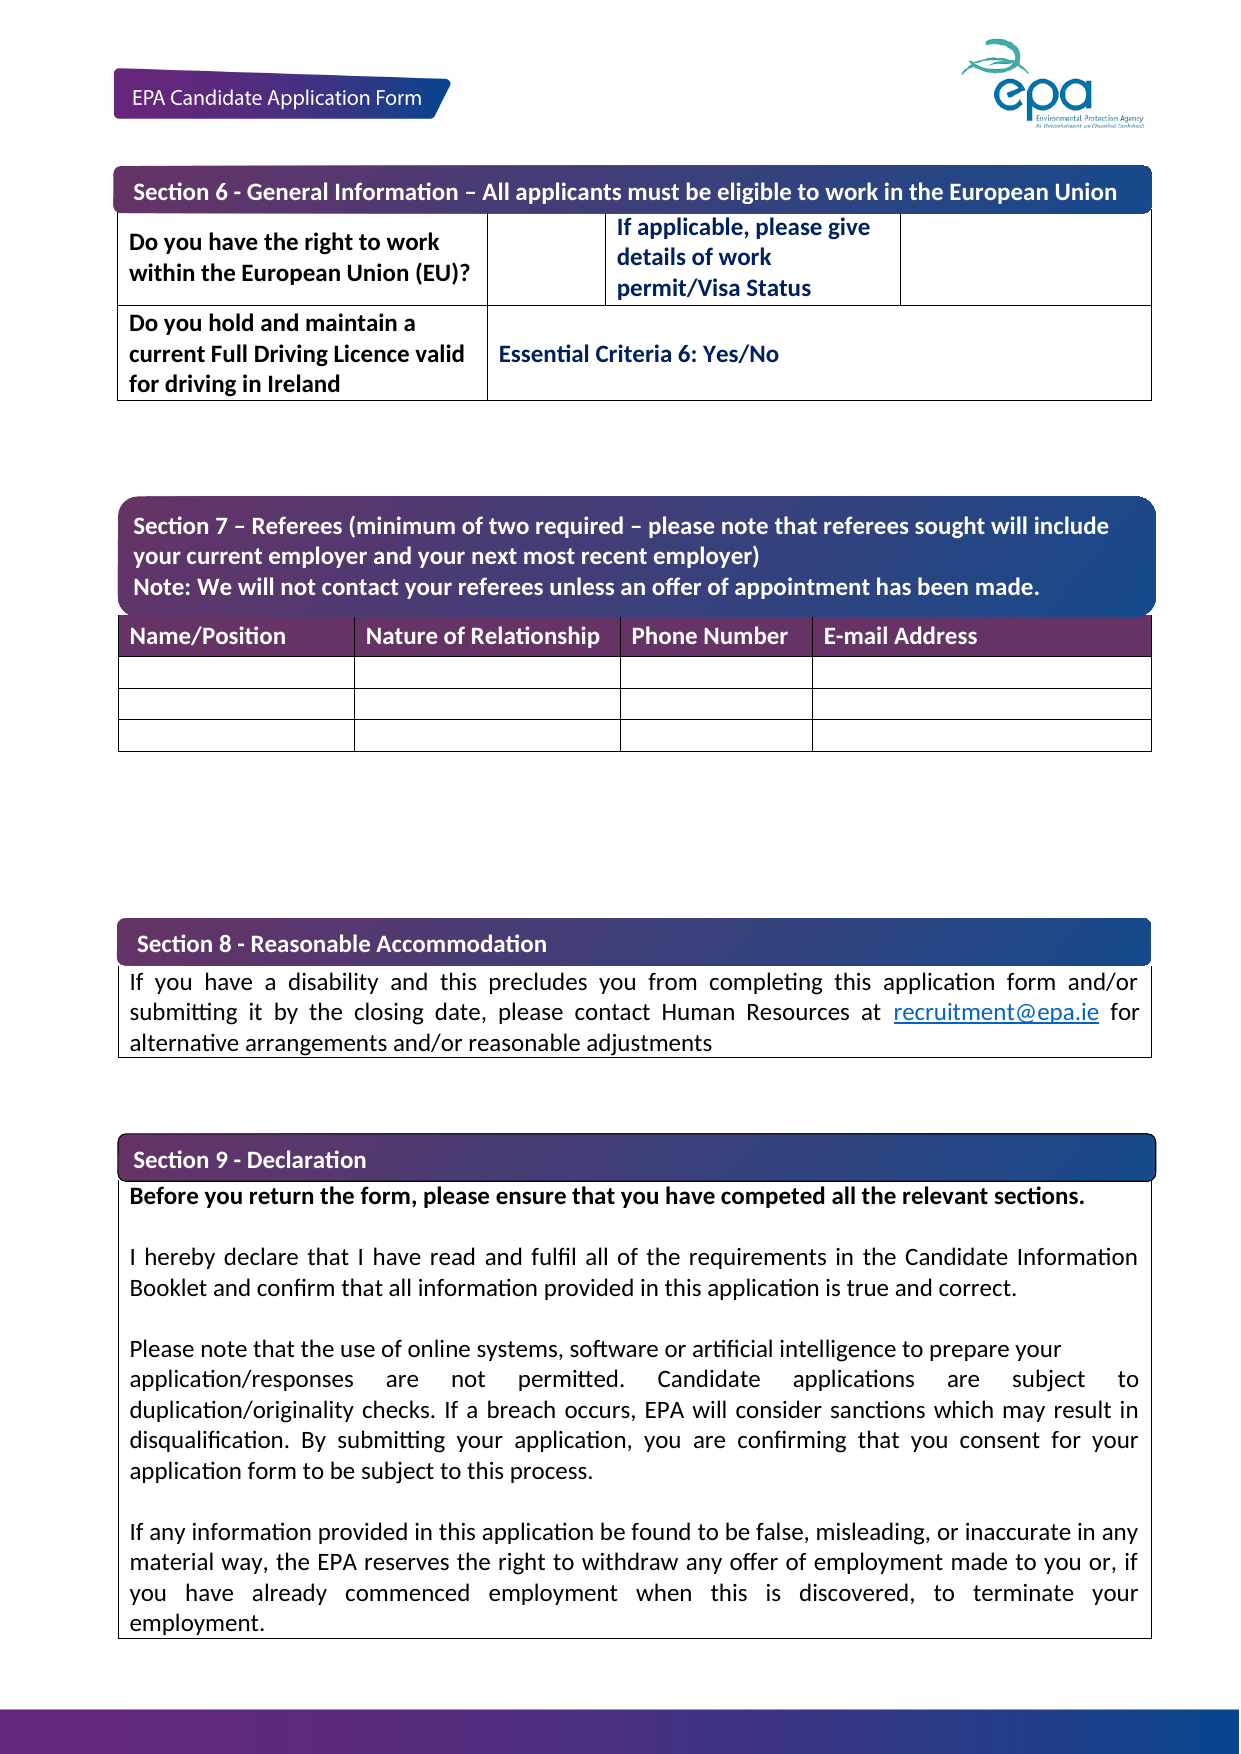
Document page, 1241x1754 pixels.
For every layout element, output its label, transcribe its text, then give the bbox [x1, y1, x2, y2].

table_cell [355, 720, 620, 751]
table_header Do you have the right to work within the European Union (EU)? [118, 213, 487, 304]
table_cell [621, 657, 812, 688]
table_cell [355, 657, 620, 688]
table_header If applicable, please give details of work permit/Visa Status [606, 214, 900, 304]
table_cell [355, 689, 620, 719]
table_cell [813, 657, 1151, 688]
picture [0, 1709, 1239, 1754]
table_cell [621, 689, 812, 719]
table_header Name/Position [119, 615, 354, 656]
table_cell [813, 720, 1151, 751]
table_cell [119, 689, 354, 719]
table_cell [119, 657, 354, 688]
table_cell [119, 720, 354, 751]
picture [954, 31, 1151, 135]
table_header Phone Number [621, 617, 812, 656]
table_cell [621, 720, 812, 751]
table_header If you have a disability and this precludes you from completing this application form and/or submitting it by the closing date, please contact Human Resources at recruitment@epa.ie for alternative arrangements and/or reasonable adjustments [119, 966, 1151, 1057]
table_header [488, 214, 605, 304]
table_cell Essential Criteria 6: Yes/No [488, 306, 1151, 400]
table_header E-mail Address [813, 615, 1151, 656]
table_cell [813, 689, 1151, 719]
table_header Nature of Relationship [355, 617, 620, 656]
table_cell Do you hold and maintain a current Full Driving Licence valid for driving in Ireland [118, 306, 487, 400]
picture [108, 62, 459, 125]
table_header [119, 1180, 1151, 1638]
table_header [901, 210, 1151, 304]
